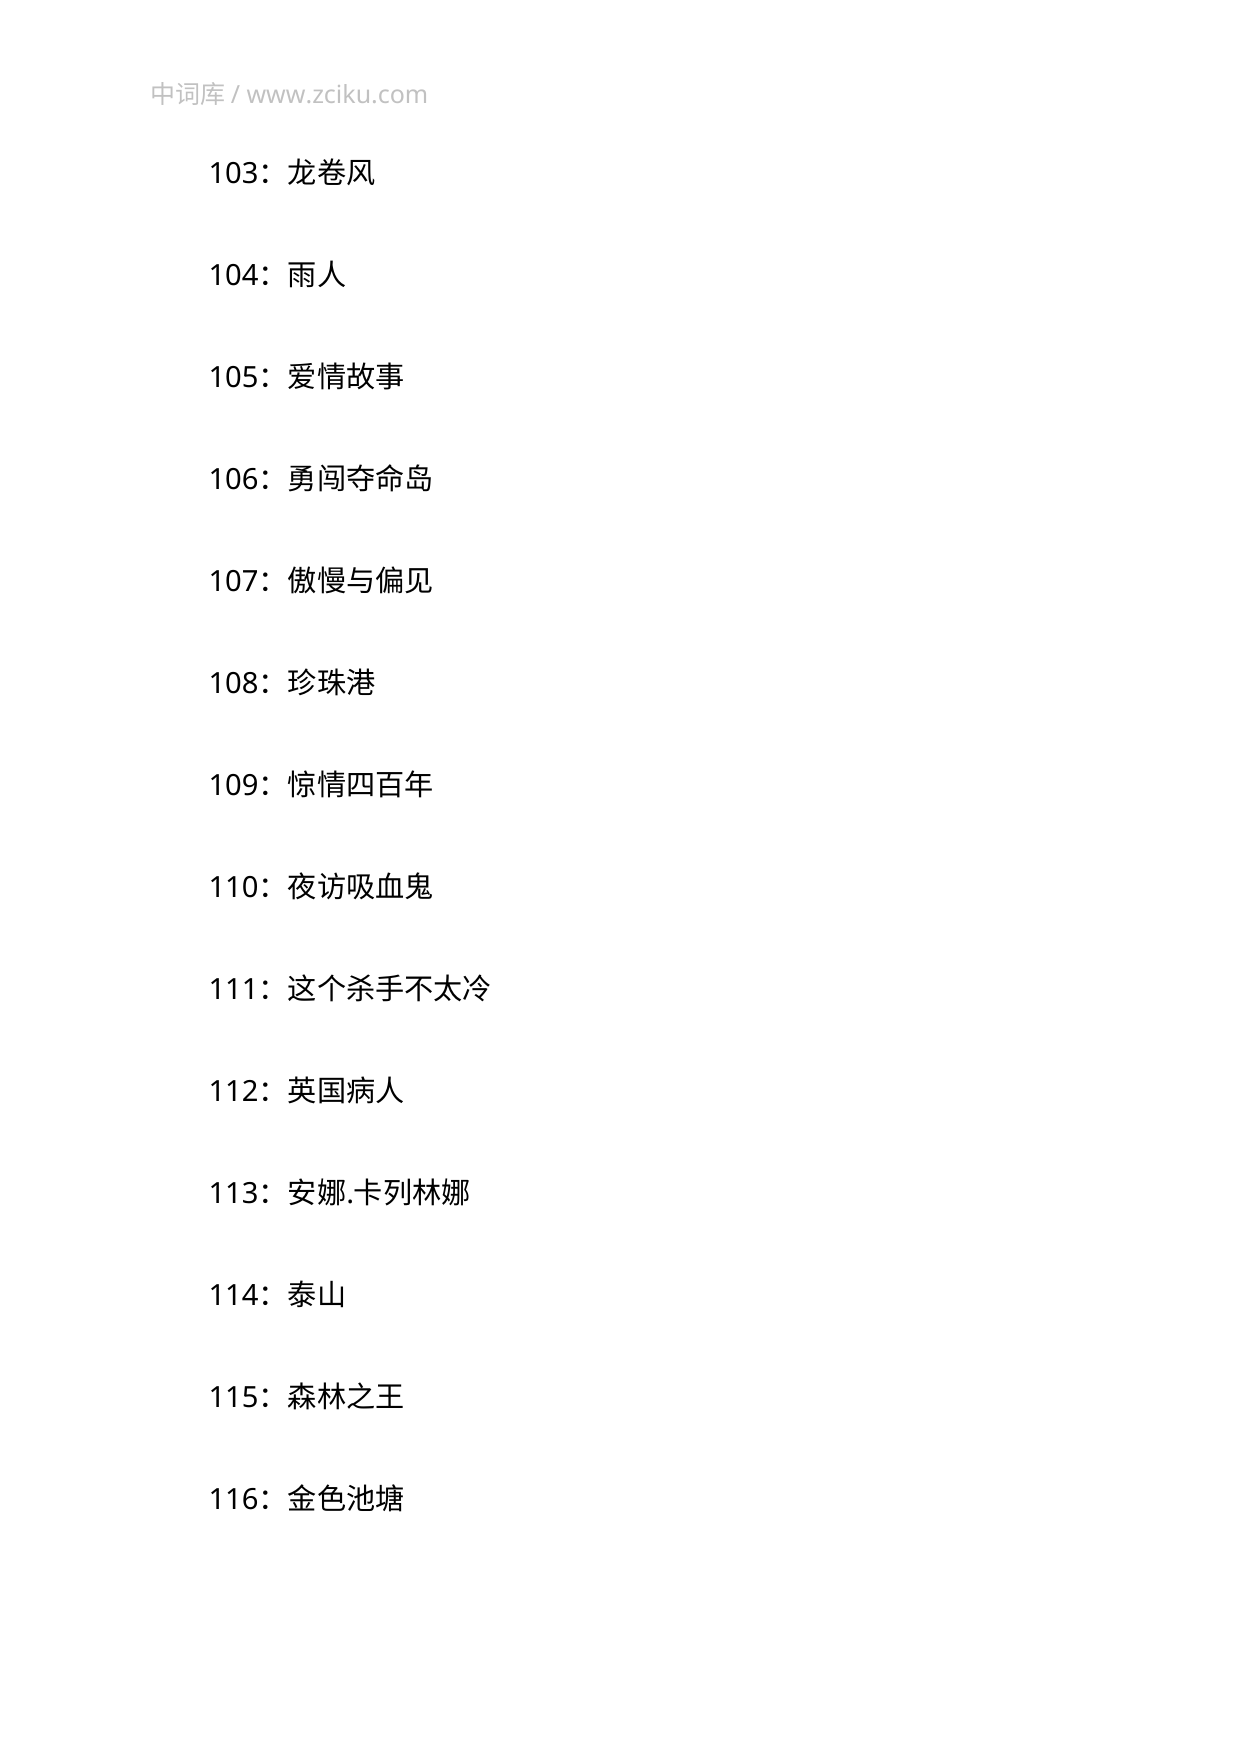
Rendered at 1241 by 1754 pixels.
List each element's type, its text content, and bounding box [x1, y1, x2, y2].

text 105：爱情故事 [150, 354, 1090, 396]
text 109：惊情四百年 [150, 762, 1090, 804]
text 108：珍珠港 [150, 660, 1090, 702]
text 112：英国病人 [150, 1068, 1090, 1110]
text 111：这个杀手不太冷 [150, 966, 1090, 1008]
text 106：勇闯夺命岛 [150, 456, 1090, 498]
text 110：夜访吸血鬼 [150, 864, 1090, 906]
text 104：雨人 [150, 252, 1090, 294]
text 116：金色池塘 [150, 1476, 1090, 1518]
text 113：安娜.卡列林娜 [150, 1170, 1090, 1212]
text 115：森林之王 [150, 1374, 1090, 1416]
text 107：傲慢与偏见 [150, 558, 1090, 600]
text 103：龙卷风 [150, 150, 1090, 192]
text 114：泰山 [150, 1272, 1090, 1314]
